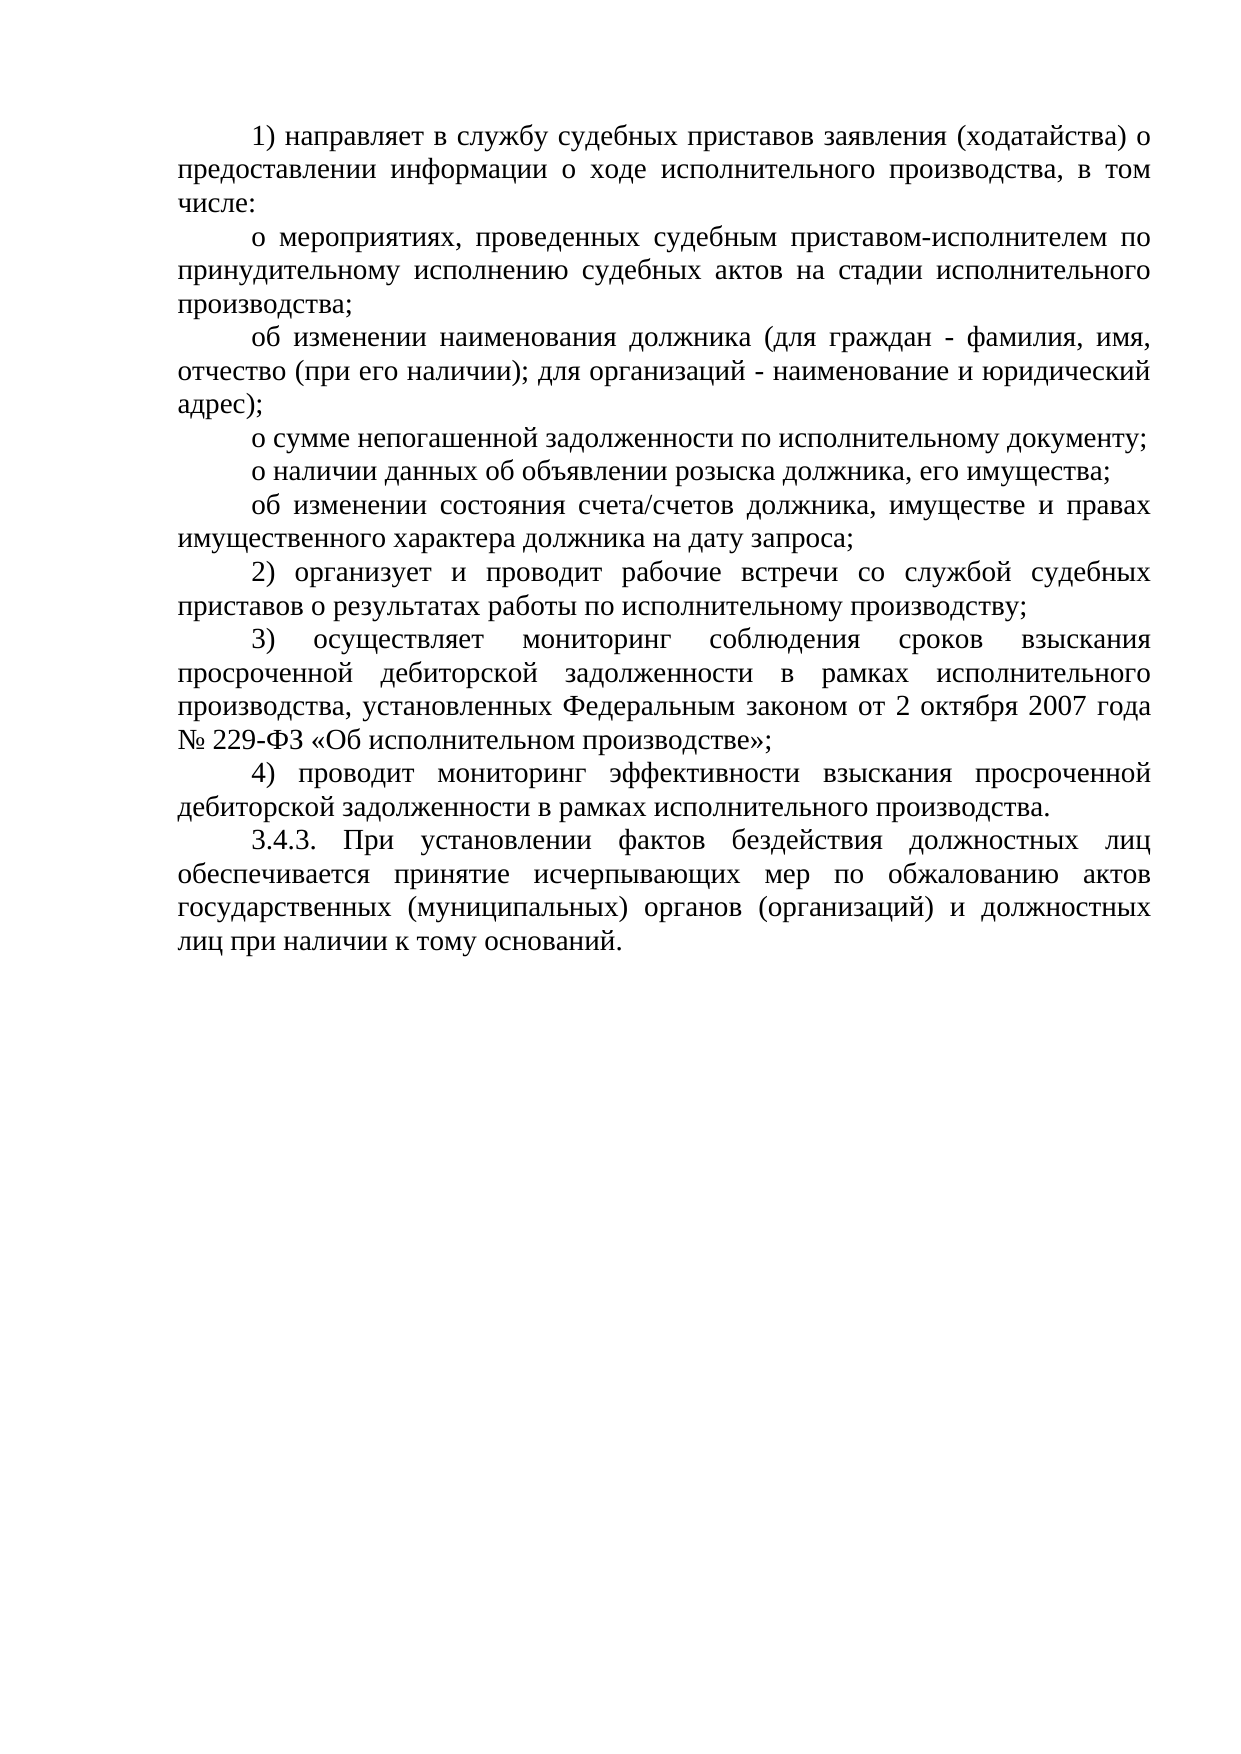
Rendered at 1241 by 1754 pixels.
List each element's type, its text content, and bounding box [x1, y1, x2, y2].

text о сумме непогашенной задолженности по исполнительному документу; [177, 420, 1152, 453]
text об изменении состояния счета/счетов должника, имуществе и правах имущественного характера должника на дату запроса; [177, 487, 1152, 554]
text 3.4.3. При установлении фактов бездействия должностных лиц обеспечивается принятие исчерпывающих мер по обжалованию актов государственных (муниципальных) органов (организаций) и должностных лиц при наличии к тому оснований. [177, 822, 1152, 957]
text 2) организует и проводит рабочие встречи со службой судебных приставов о результатах работы по исполнительному производству; [177, 554, 1152, 621]
text об изменении наименования должника (для граждан - фамилия, имя, отчество (при его наличии); для организаций - наименование и юридический адрес); [177, 319, 1152, 420]
text о наличии данных об объявлении розыска должника, его имущества; [177, 453, 1152, 487]
text 1) направляет в службу судебных приставов заявления (ходатайства) о предоставлении информации о ходе исполнительного производства, в том числе: [177, 118, 1152, 219]
text 4) проводит мониторинг эффективности взыскания просроченной дебиторской задолженности в рамках исполнительного производства. [177, 755, 1152, 822]
text 3) осуществляет мониторинг соблюдения сроков взыскания просроченной дебиторской задолженности в рамках исполнительного производства, установленных Федеральным законом от 2 октября 2007 года № 229-ФЗ «Об исполнительном производстве»; [177, 621, 1152, 755]
text о мероприятиях, проведенных судебным приставом-исполнителем по принудительному исполнению судебных актов на стадии исполнительного производства; [177, 219, 1152, 319]
